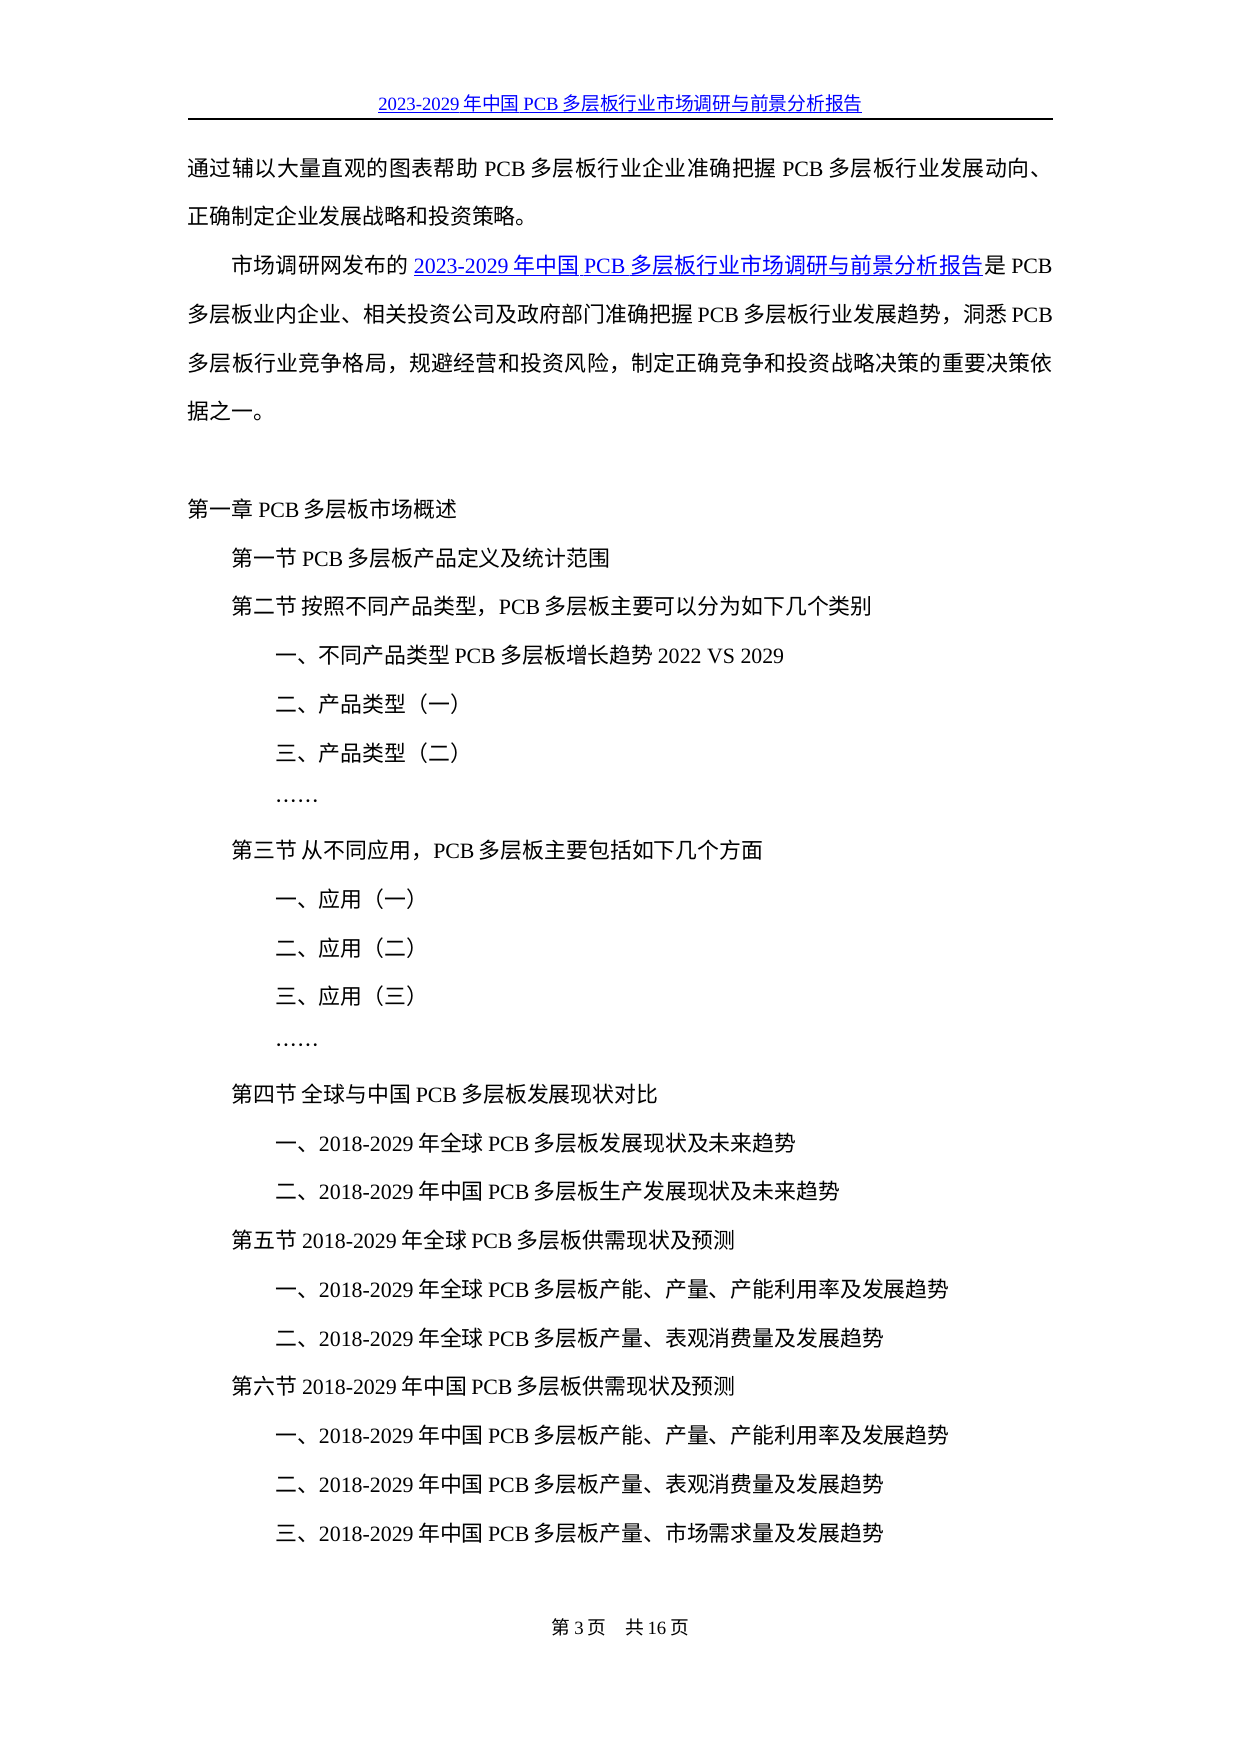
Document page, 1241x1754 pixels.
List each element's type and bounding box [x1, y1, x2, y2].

text [187, 150, 1053, 1548]
